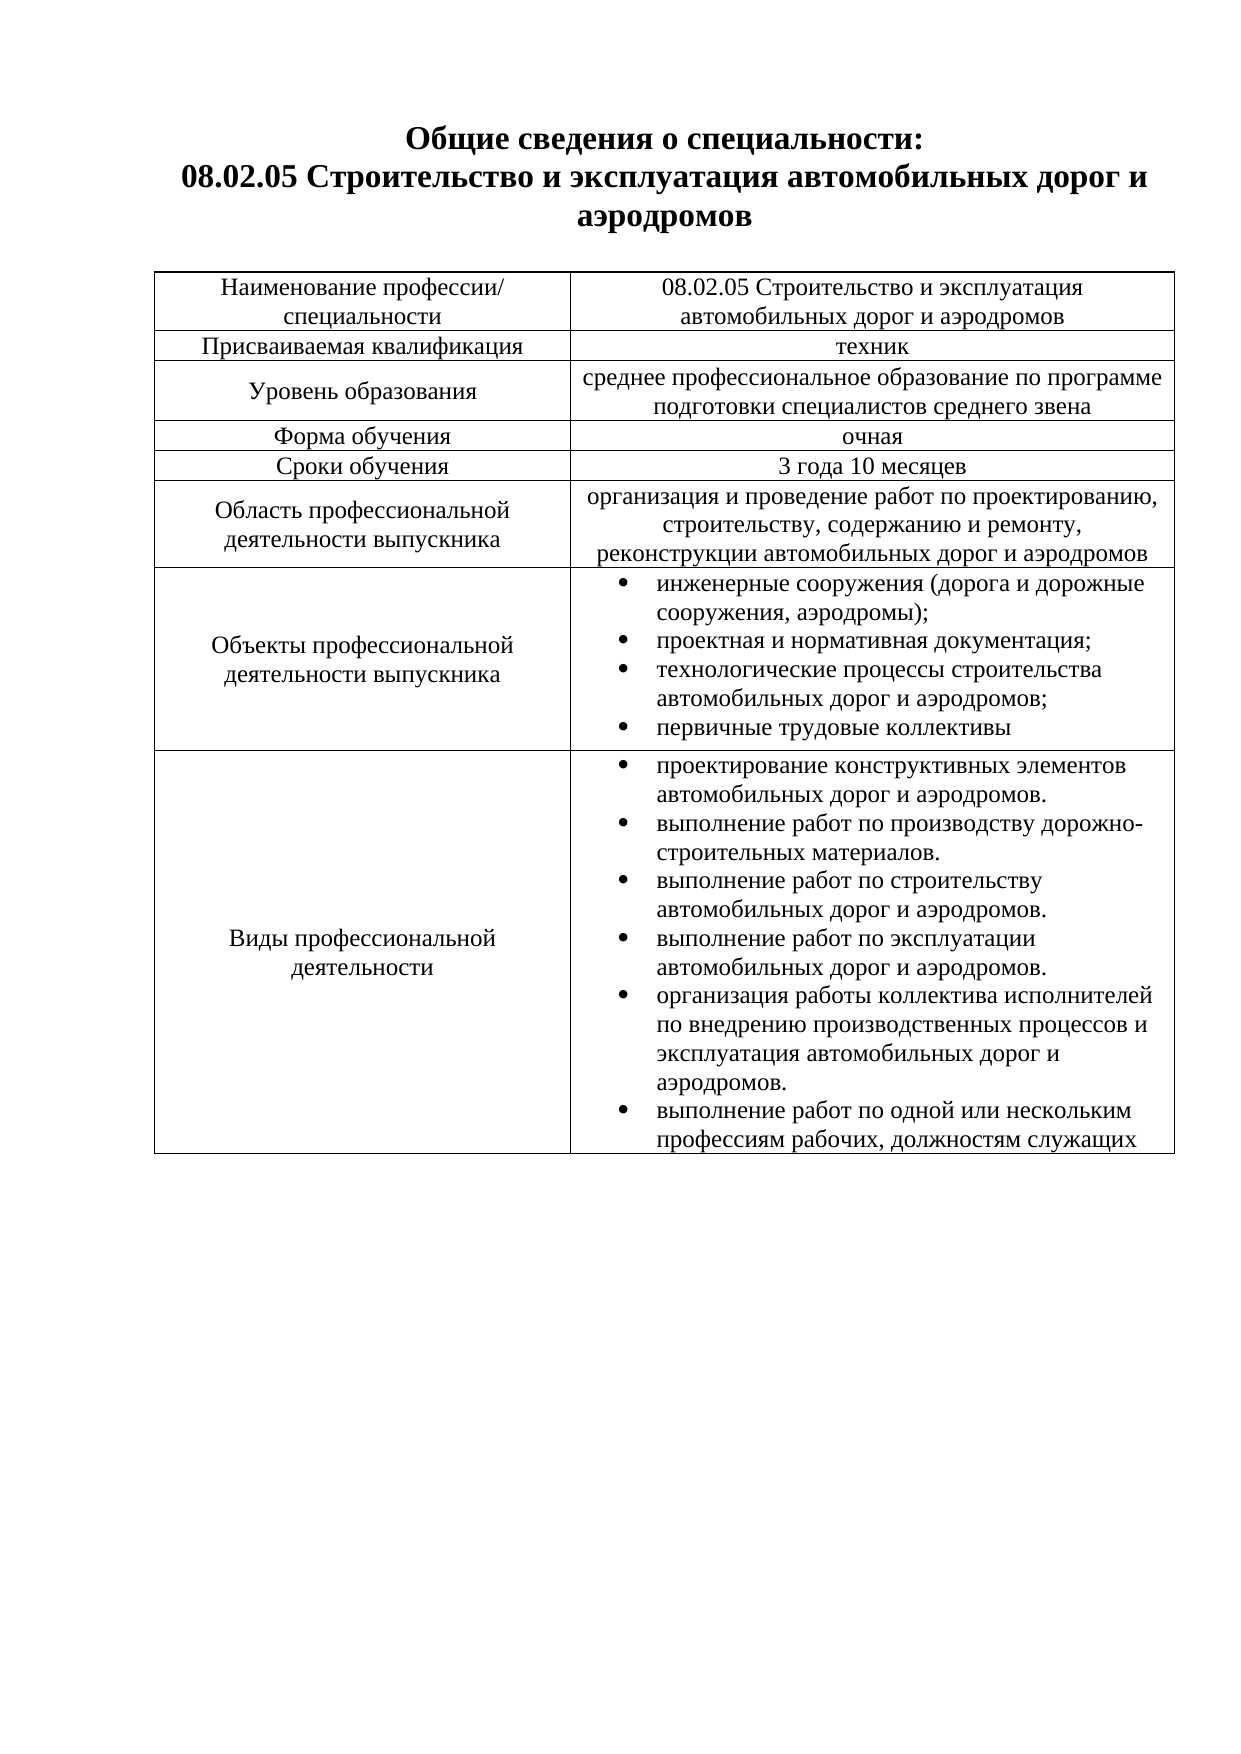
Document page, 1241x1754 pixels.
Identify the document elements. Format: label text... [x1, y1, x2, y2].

table_cell Область профессиональной деятельности выпускника [155, 481, 570, 567]
table_cell техник [571, 331, 1174, 360]
table_cell Присваиваемая квалификация [155, 331, 570, 360]
table_cell инженерные сооружения (дорога и дорожные сооружения, аэродромы); проектная и нормативная документация; технологические процессы строительства автомобильных дорог и аэродромов; первичные трудовые коллективы [571, 568, 1174, 749]
table_cell Сроки обучения [155, 451, 570, 480]
table_cell Форма обучения [155, 421, 570, 450]
table_cell организация и проведение работ по проектированию, строительству, содержанию и ремонту, реконструкции автомобильных дорог и аэродромов [571, 481, 1174, 567]
text 08.02.05 Строительство и эксплуатация автомобильных дорог и аэродромов [177, 156, 1152, 233]
table_cell Уровень образования [155, 361, 570, 420]
table_cell проектирование конструктивных элементов автомобильных дорог и аэродромов. выполнение работ по производству дорожно-строительных материалов. выполнение работ по строительству автомобильных дорог и аэродромов. выполнение работ по эксплуатации автомобильных дорог и аэродромов. организация работы коллектива исполнителей по внедрению производственных процессов и эксплуатация автомобильных дорог и аэродромов. выполнение работ по одной или нескольким профессиям рабочих, должностям служащих [571, 751, 1174, 1153]
table_cell 3 года 10 месяцев [571, 451, 1174, 480]
text Общие сведения о специальности: [177, 118, 1152, 156]
table_header Наименование профессии/ специальности [155, 273, 570, 330]
table_header 08.02.05 Строительство и эксплуатация автомобильных дорог и аэродромов [571, 273, 1174, 330]
table_cell Объекты профессиональной деятельности выпускника [155, 568, 570, 749]
table_cell очная [571, 421, 1174, 450]
table_cell среднее профессиональное образование по программе подготовки специалистов среднего звена [571, 361, 1174, 420]
table_cell Виды профессиональной деятельности [155, 751, 570, 1153]
